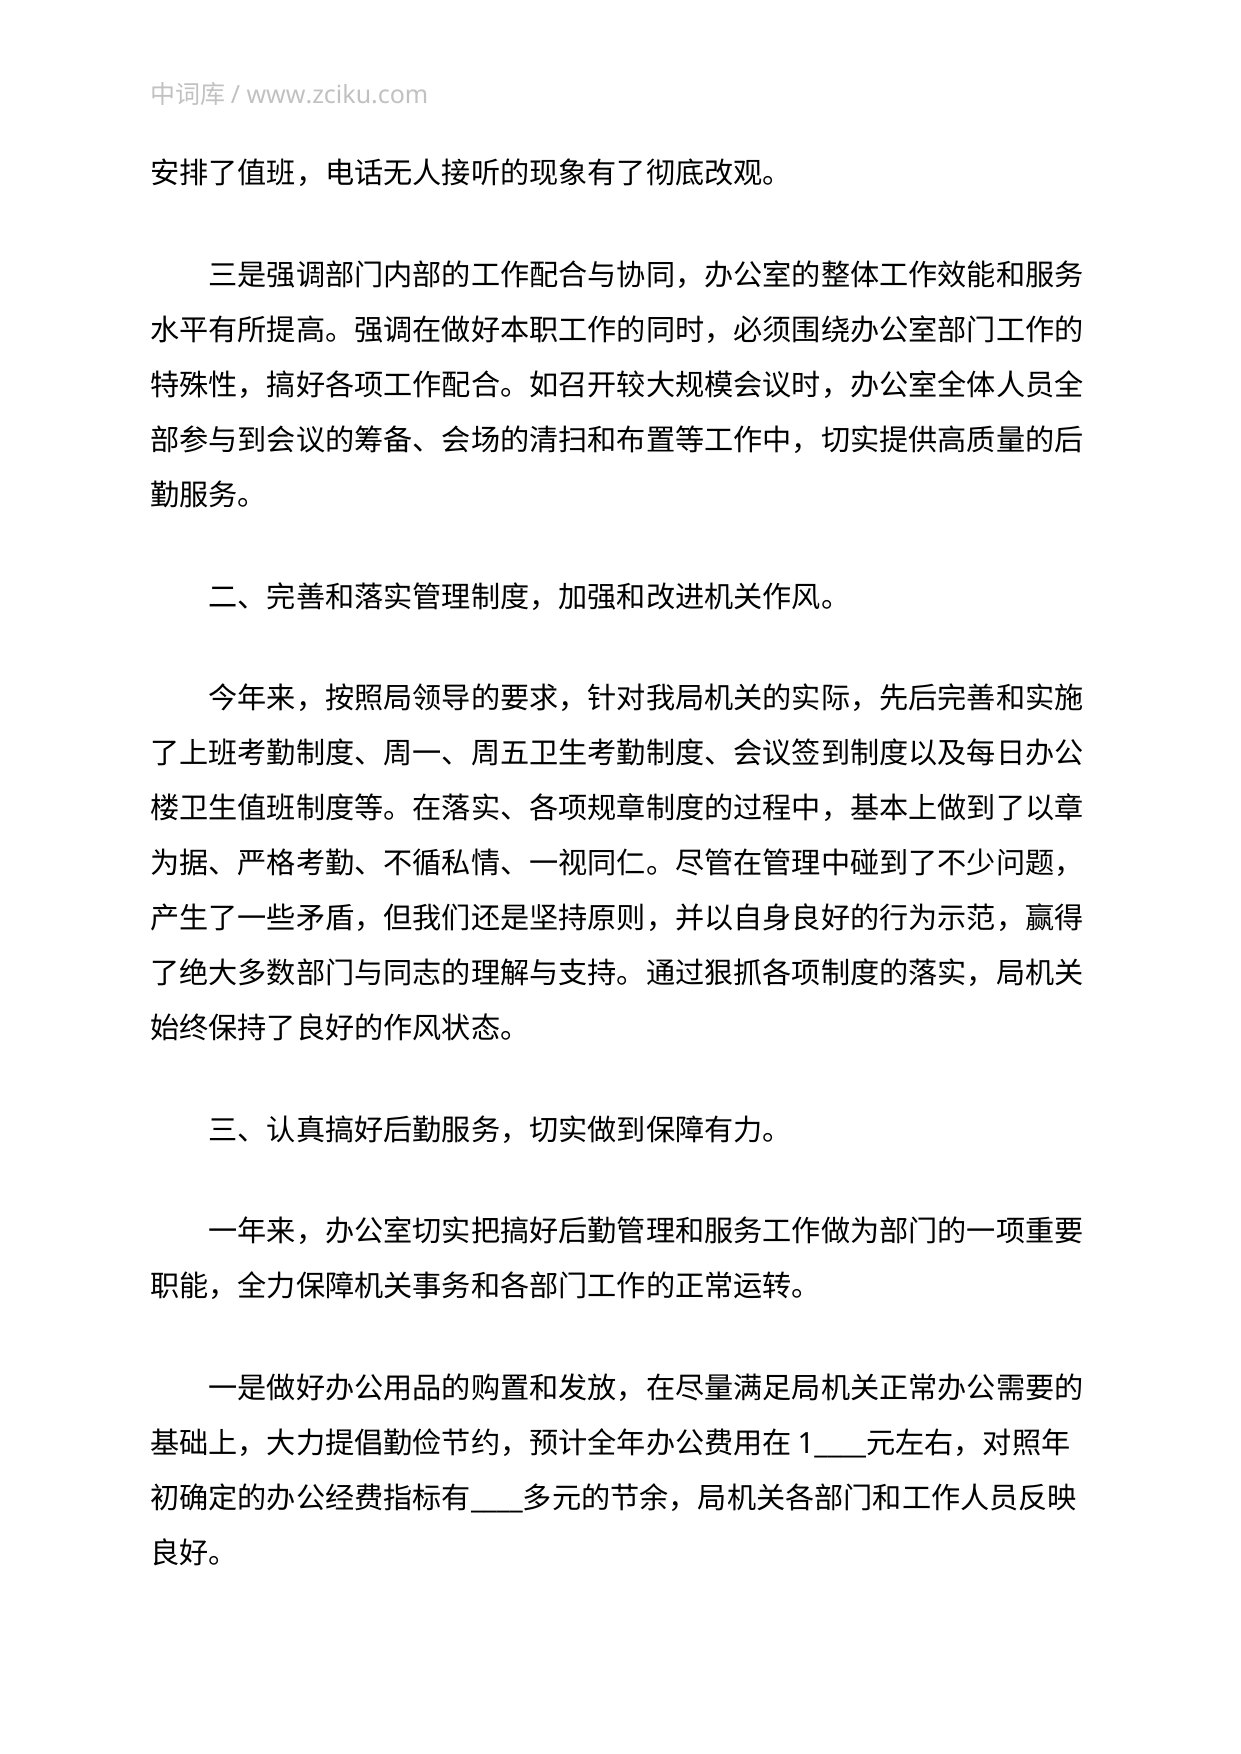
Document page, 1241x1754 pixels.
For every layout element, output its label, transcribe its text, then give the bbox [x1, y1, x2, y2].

text 二、完善和落实管理制度，加强和改进机关作风。 [150, 573, 1090, 615]
text 一年来，办公室切实把搞好后勤管理和服务工作做为部门的一项重要职能，全力保障机关事务和各部门工作的正常运转。 [150, 1208, 1090, 1305]
text 三是强调部门内部的工作配合与协同，办公室的整体工作效能和服务水平有所提高。强调在做好本职工作的同时，必须围绕办公室部门工作的特殊性，搞好各项工作配合。如召开较大规模会议时，办公室全体人员全部参与到会议的筹备、会场的清扫和布置等工作中，切实提供高质量的后勤服务。 [150, 252, 1090, 514]
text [150, 150, 1090, 192]
text 一是做好办公用品的购置和发放，在尽量满足局机关正常办公需要的基础上，大力提倡勤俭节约，预计全年办公费用在1____元左右，对照年初确定的办公经费指标有____多元的节余，局机关各部门和工作人员反映良好。 [150, 1364, 1090, 1572]
text 今年来，按照局领导的要求，针对我局机关的实际，先后完善和实施了上班考勤制度、周一、周五卫生考勤制度、会议签到制度以及每日办公楼卫生值班制度等。在落实、各项规章制度的过程中，基本上做到了以章为据、严格考勤、不循私情、一视同仁。尽管在管理中碰到了不少问题，产生了一些矛盾，但我们还是坚持原则，并以自身良好的行为示范，赢得了绝大多数部门与同志的理解与支持。通过狠抓各项制度的落实，局机关始终保持了良好的作风状态。 [150, 675, 1090, 1047]
text 三、认真搞好后勤服务，切实做到保障有力。 [150, 1106, 1090, 1148]
